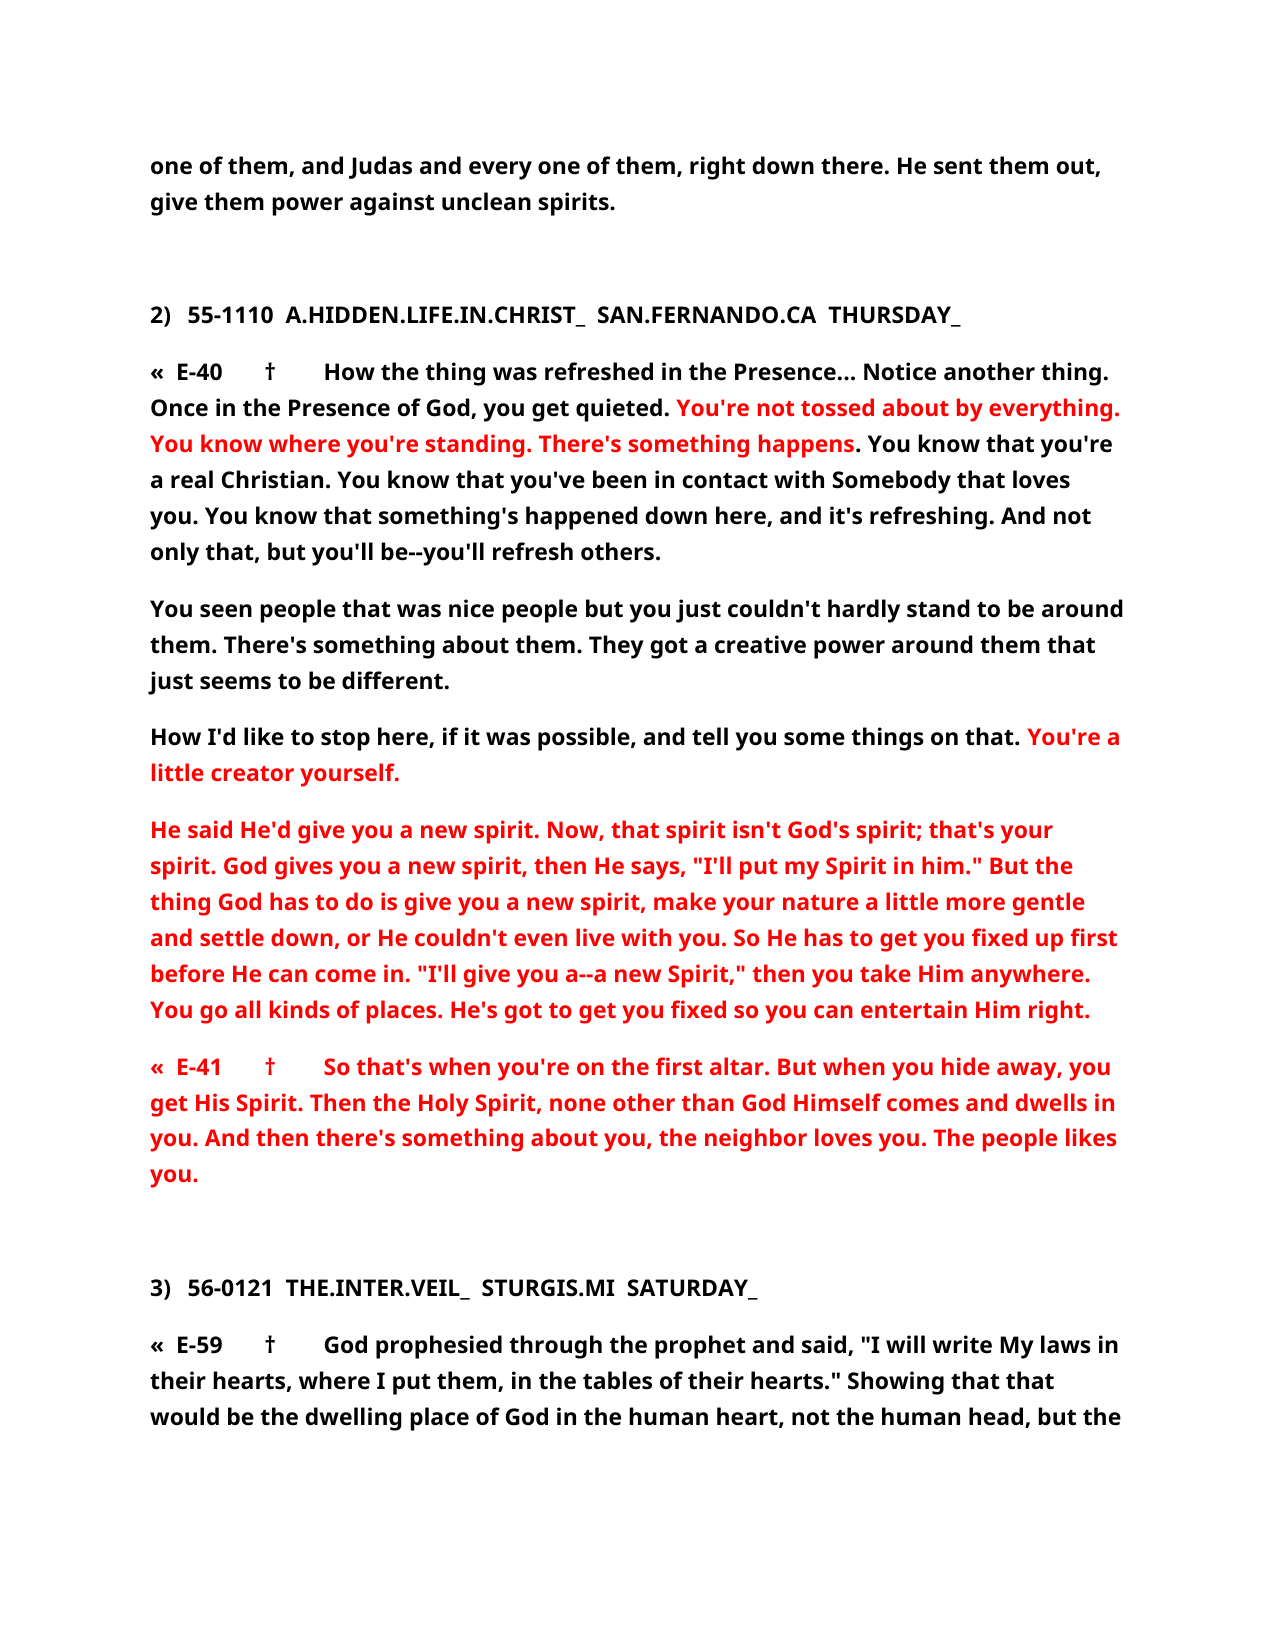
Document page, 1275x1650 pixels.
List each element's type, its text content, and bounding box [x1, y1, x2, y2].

text How I'd like to stop here, if it was possible, and tell you some things on that. You're a little creator yourself. [150, 721, 1125, 788]
text « E-40 † How the thing was refreshed in the Presence... Notice another thing. Once in the Presence of God, you get quieted. You're not tossed about by everything. You know where you're standing. There's something happens. You know that you're a real Christian. You know that you've been in contact with Somebody that loves you. You know that something's happened down here, and it's refreshing. And not only that, but you'll be--you'll refresh others. [150, 356, 1125, 567]
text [150, 150, 1125, 217]
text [150, 1329, 1125, 1432]
text You seen people that was nice people but you just couldn't hardly stand to be around them. There's something about them. They got a creative power around them that just seems to be different. [150, 593, 1125, 696]
list 56-0121 THE.INTER.VEIL_ STURGIS.MI SATURDAY_ [150, 1272, 1125, 1303]
list 55-1110 A.HIDDEN.LIFE.IN.CHRIST_ SAN.FERNANDO.CA THURSDAY_ [150, 299, 1125, 331]
text He said He'd give you a new spirit. Now, that spirit isn't God's spirit; that's your spirit. God gives you a new spirit, then He says, "I'll put my Spirit in him." But the thing God has to do is give you a new spirit, make your nature a little more gentle and settle down, or He couldn't even live with you. So He has to get you fixed up first before He can come in. "I'll give you a--a new Spirit," then you take Him anywhere. You go all kinds of places. He's got to get you fixed so you can entertain Him right. [150, 814, 1125, 1025]
text « E-41 † So that's when you're on the first altar. But when you hide away, you get His Spirit. Then the Holy Spirit, none other than God Himself comes and dwells in you. And then there's something about you, the neighbor loves you. The people likes you. [150, 1051, 1125, 1189]
